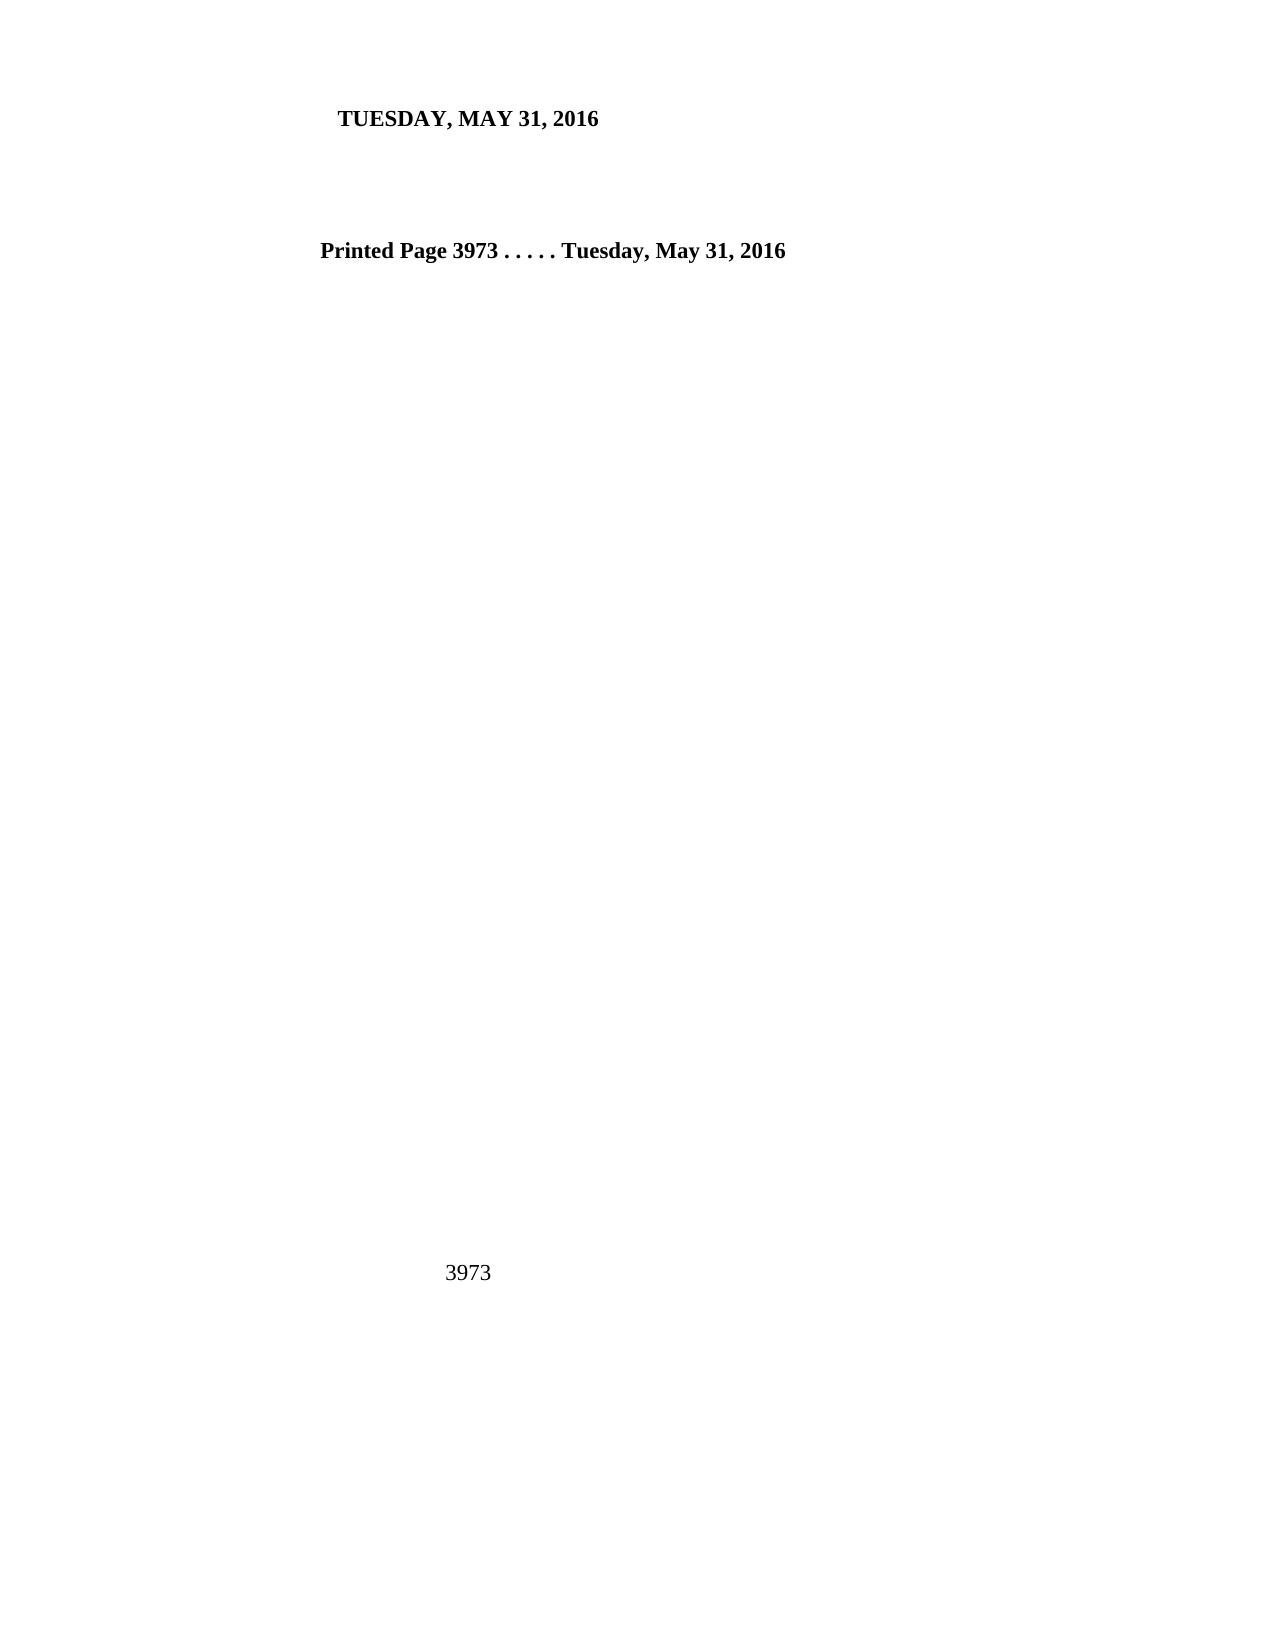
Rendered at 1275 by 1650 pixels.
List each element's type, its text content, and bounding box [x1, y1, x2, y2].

text Printed Page 3973 . . . . . Tuesday, May 31, 2016 [127, 237, 786, 263]
